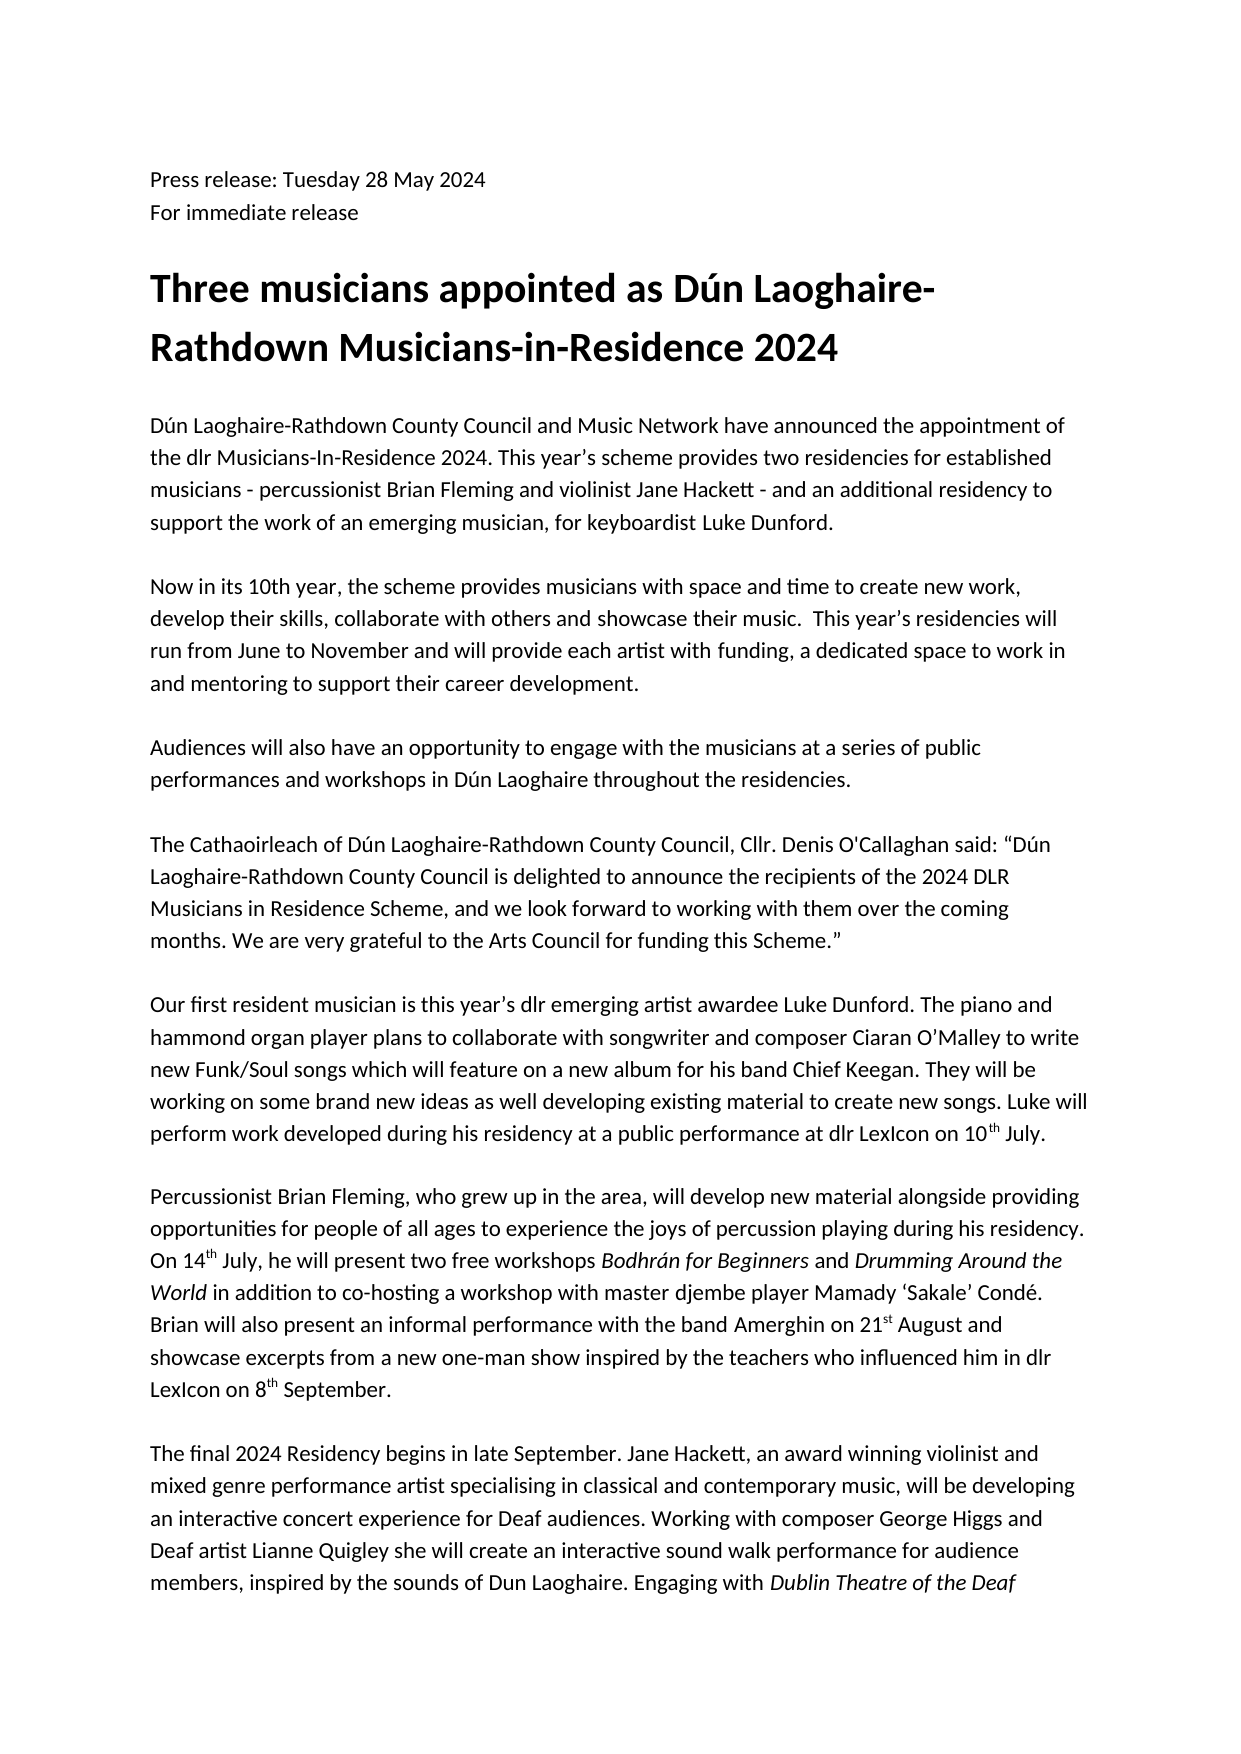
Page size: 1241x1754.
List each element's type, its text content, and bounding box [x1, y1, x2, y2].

text Press release: Tuesday 28 May 2024 [150, 166, 1090, 194]
text Dún Laoghaire-Rathdown County Council and Music Network have announced the appointment of the dlr Musicians-In-Residence 2024. This year’s scheme provides two residencies for established musicians - percussionist Brian Fleming and violinist Jane Hackett - and an additional residency to support the work of an emerging musician, for keyboardist Luke Dunford. [150, 411, 1090, 536]
text For immediate release [150, 198, 1090, 226]
text Three musicians appointed as Dún Laoghaire-Rathdown Musicians-in-Residence 2024 [150, 262, 1090, 371]
text Now in its 10th year, the scheme provides musicians with space and time to create new work, develop their skills, collaborate with others and showcase their music. This year’s residencies will run from June to November and will provide each artist with funding, a dedicated space to work in and mentoring to support their career development. [150, 572, 1090, 697]
text Our first resident musician is this year’s dlr emerging artist awardee Luke Dunford. The piano and hammond organ player plans to collaborate with songwriter and composer Ciaran O’Malley to write new Funk/Soul songs which will feature on a new album for his band Chief Keegan. They will be working on some brand new ideas as well developing existing material to create new songs. Luke will perform work developed during his residency at a public performance at dlr LexIcon on 10th July. [150, 991, 1090, 1147]
text Percussionist Brian Fleming, who grew up in the area, will develop new material alongside providing opportunities for people of all ages to experience the joys of percussion playing during his residency. On 14th July, he will present two free workshops Bodhrán for Beginners and Drumming Around the World in addition to co-hosting a workshop with master djembe player Mamady ‘Sakale’ Condé. Brian will also present an informal performance with the band Amerghin on 21st August and showcase excerpts from a new one-man show inspired by the teachers who influenced him in dlr LexIcon on 8th September. [150, 1182, 1090, 1403]
text Audiences will also have an opportunity to engage with the musicians at a series of public performances and workshops in Dún Laoghaire throughout the residencies. [150, 733, 1090, 793]
text The Cathaoirleach of Dún Laoghaire-Rathdown County Council, Cllr. Denis O'Callaghan said: “Dún Laoghaire-Rathdown County Council is delighted to announce the recipients of the 2024 DLR Musicians in Residence Scheme, and we look forward to working with them over the coming months. We are very grateful to the Arts Council for funding this Scheme.” [150, 830, 1090, 954]
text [150, 1439, 1090, 1596]
